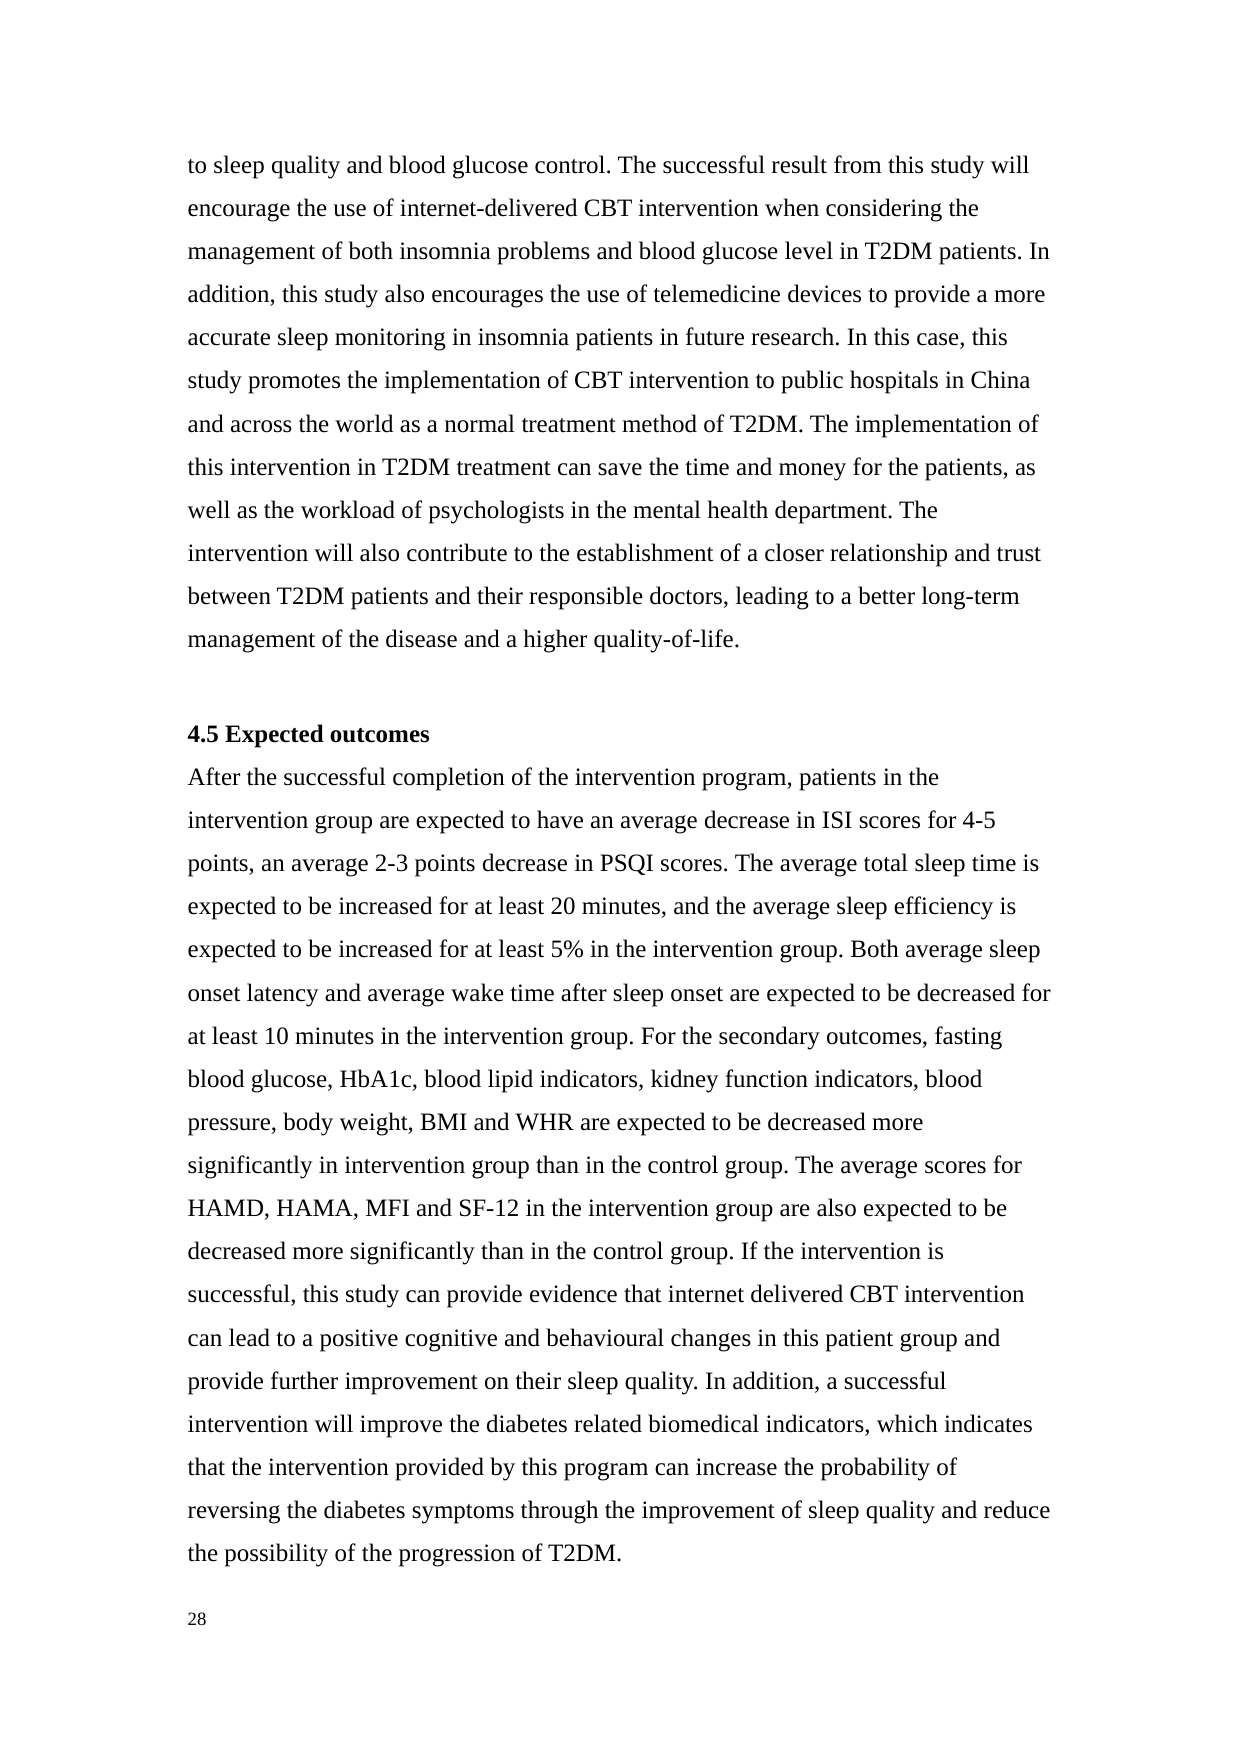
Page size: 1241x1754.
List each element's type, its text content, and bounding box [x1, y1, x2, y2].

text After the successful completion of the intervention program, patients in the intervention group are expected to have an average decrease in ISI scores for 4-5 points, an average 2-3 points decrease in PSQI scores. The average total sleep time is expected to be increased for at least 20 minutes, and the average sleep efficiency is expected to be increased for at least 5% in the intervention group. Both average sleep onset latency and average wake time after sleep onset are expected to be decreased for at least 10 minutes in the intervention group. For the secondary outcomes, fasting blood glucose, HbA1c, blood lipid indicators, kidney function indicators, blood pressure, body weight, BMI and WHR are expected to be decreased more significantly in intervention group than in the control group. The average scores for HAMD, HAMA, MFI and SF-12 in the intervention group are also expected to be decreased more significantly than in the control group. If the intervention is successful, this study can provide evidence that internet delivered CBT intervention can lead to a positive cognitive and behavioural changes in this patient group and provide further improvement on their sleep quality. In addition, a successful intervention will improve the diabetes related biomedical indicators, which indicates that the intervention provided by this program can increase the probability of reversing the diabetes symptoms through the improvement of sleep quality and reduce the possibility of the progression of T2DM. [187, 762, 1053, 1567]
subtitle 4.5 Expected outcomes [187, 719, 1053, 748]
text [187, 150, 1053, 653]
